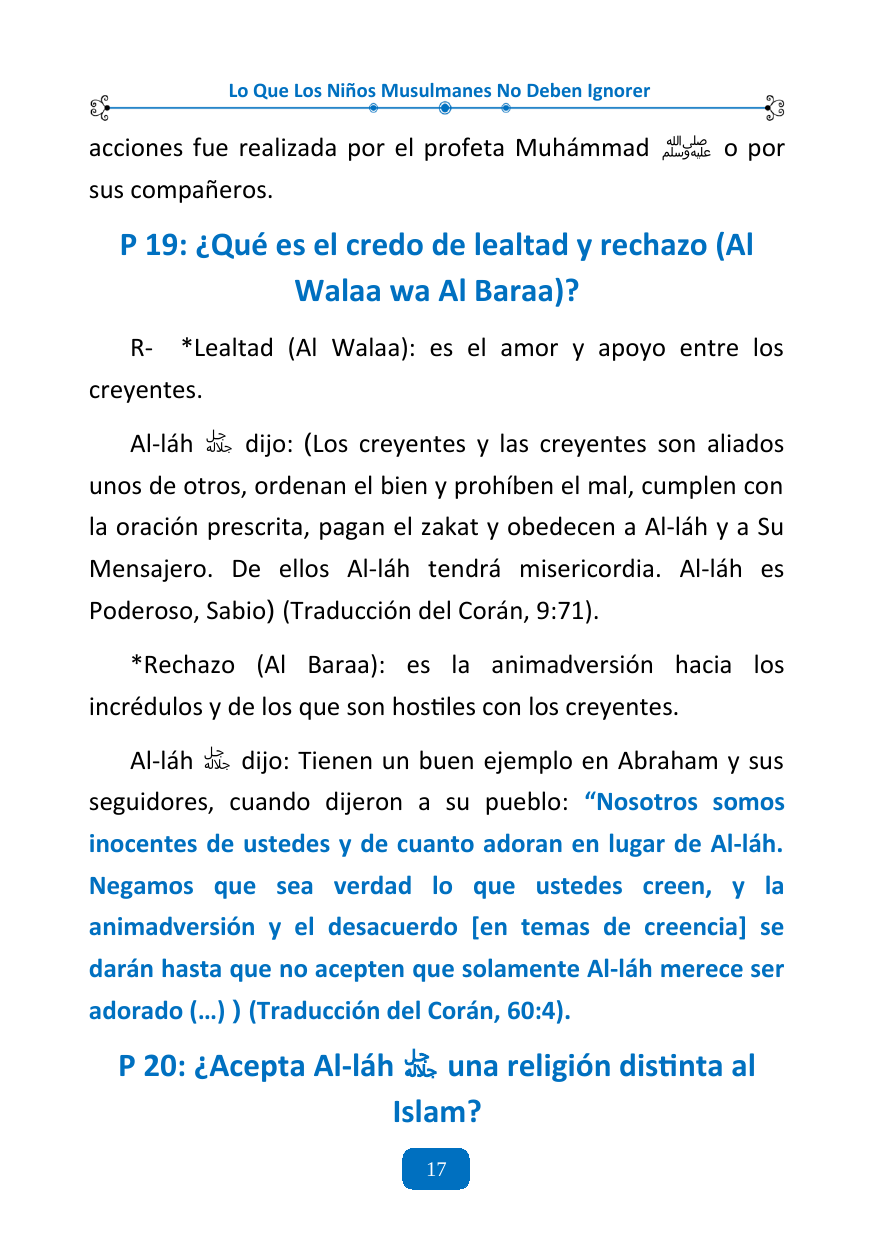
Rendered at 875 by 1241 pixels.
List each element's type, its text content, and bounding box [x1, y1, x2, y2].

picture [88, 91, 786, 124]
text Al-láh ﷻ dijo: ﴾Los creyentes y las creyentes son aliados unos de otros, ordenan el bien y prohíben el mal, cumplen con la oración prescrita, pagan el zakat y obedecen a Al-láh y a Su Mensajero. De ellos Al-láh tendrá misericordia. Al-láh es Poderoso, Sabio﴿ (Traducción del Corán, 9:71). [89, 419, 785, 627]
text Al-láh ﷻ dijo: Tienen un buen ejemplo en Abraham y sus seguidores, cuando dijeron a su pueblo: “Nosotros somos inocentes de ustedes y de cuanto adoran en lugar de Al-láh. Negamos que sea verdad lo que ustedes creen, y la animadversión y el desacuerdo [en temas de creencia] se darán hasta que no acepten que solamente Al-láh merece ser adorado (…) ﴿ (Traducción del Corán, 60:4). [89, 736, 785, 1027]
text *Rechazo (Al Baraa): es la animadversión hacia los incrédulos y de los que son hostiles con los creyentes. [89, 640, 785, 723]
subtitle P 20: ¿Acepta Al-láh ﷻ una religión distinta al Islam? [89, 1040, 785, 1132]
subtitle P 19: ¿Qué es el credo de lealtad y rechazo (Al Walaa wa Al Baraa)? [89, 219, 785, 311]
text R- *Lealtad (Al Walaa): es el amor y apoyo entre los creyentes. [89, 323, 785, 407]
